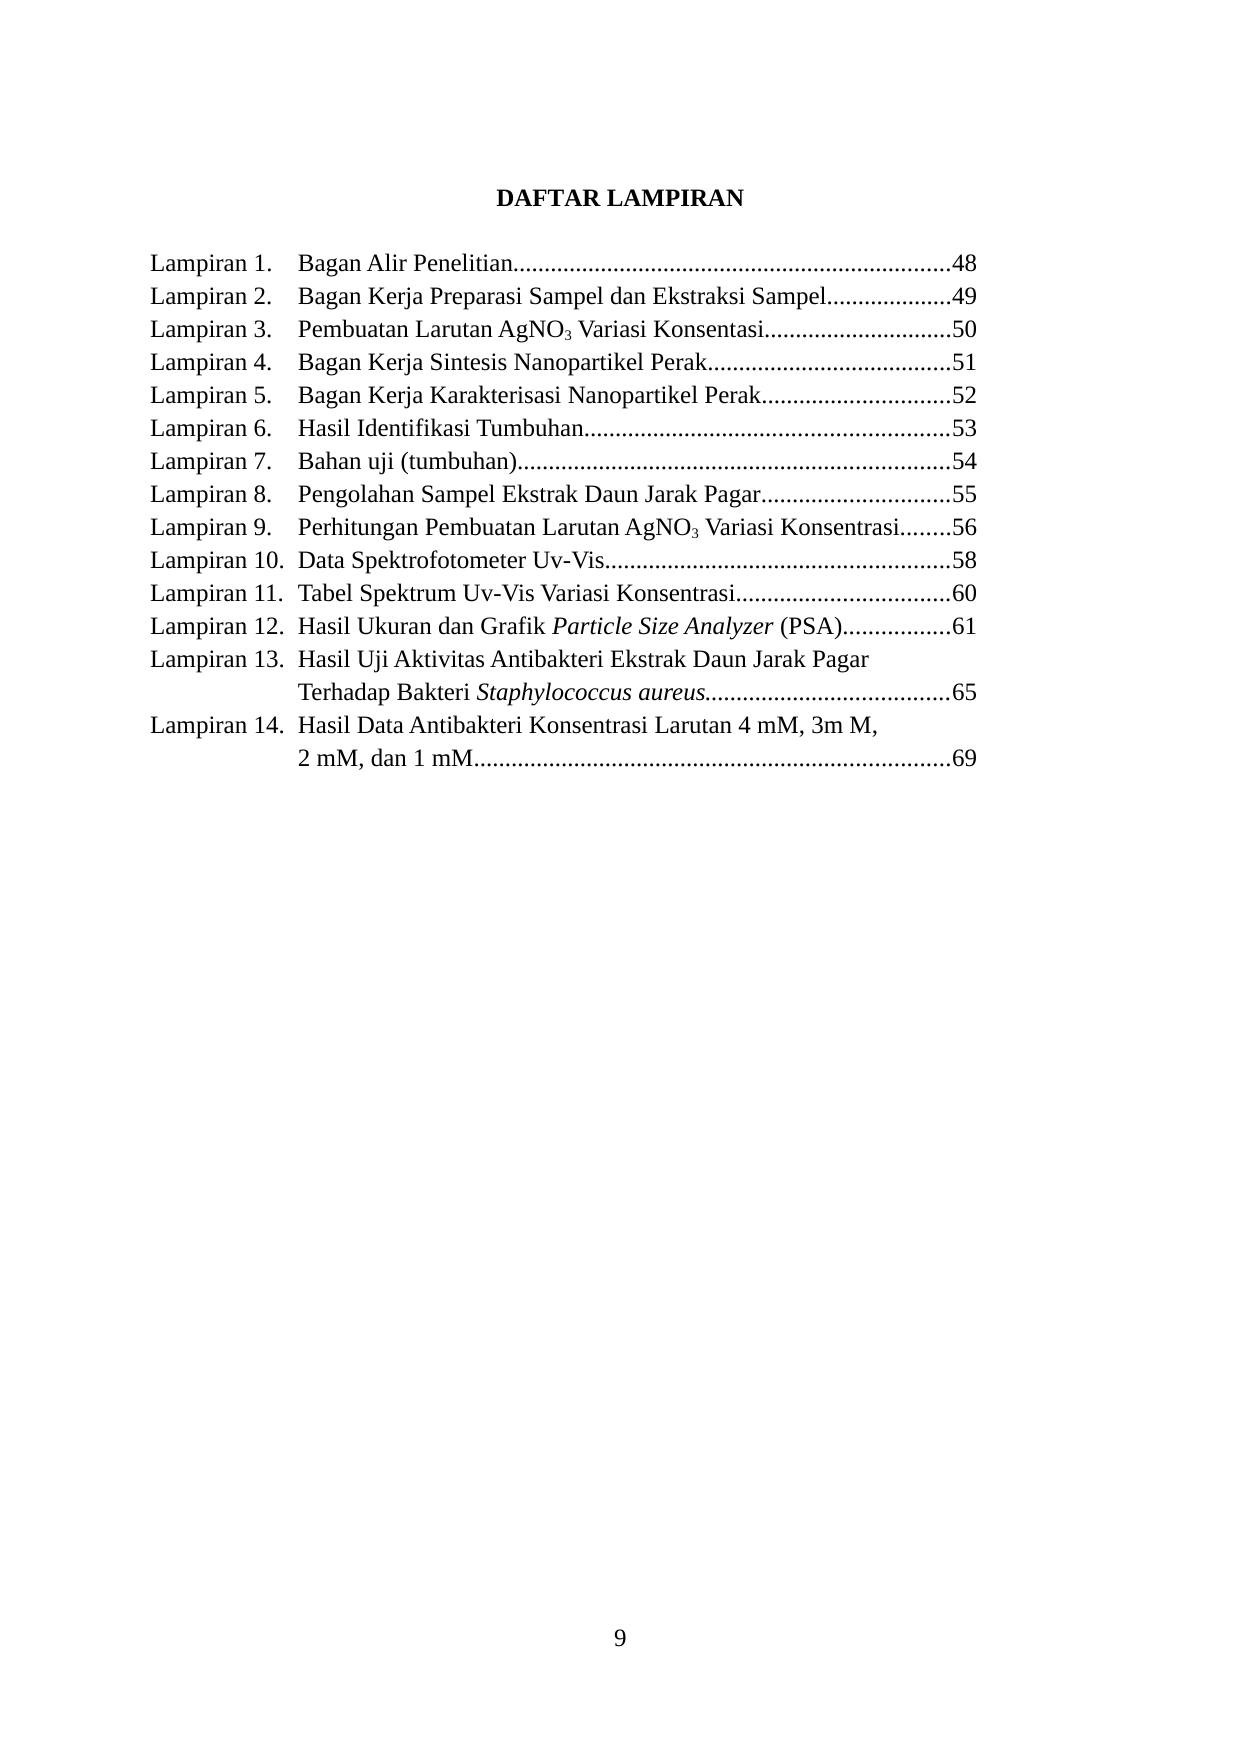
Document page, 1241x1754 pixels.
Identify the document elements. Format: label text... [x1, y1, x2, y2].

text Lampiran 5. Bagan Kerja Karakterisasi Nanopartikel Perak 52 [150, 380, 1090, 409]
text DAFTAR LAMPIRAN [150, 183, 1090, 212]
text Lampiran 14. Hasil Data Antibakteri Konsentrasi Larutan 4 mM, 3m M, [150, 711, 1090, 739]
text Lampiran 6. Hasil Identifikasi Tumbuhan 53 [150, 413, 1090, 442]
text Lampiran 3. Pembuatan Larutan AgNO3 Variasi Konsentasi 50 [150, 314, 1090, 343]
text Lampiran 1. Bagan Alir Penelitian 48 [150, 248, 1090, 277]
text Terhadap Bakteri Staphylococcus aureus 65 [150, 677, 1090, 706]
text Lampiran 9. Perhitungan Pembuatan Larutan AgNO3 Variasi Konsentrasi 56 [150, 512, 1090, 541]
text Lampiran 4. Bagan Kerja Sintesis Nanopartikel Perak 51 [150, 347, 1090, 376]
text Lampiran 10. Data Spektrofotometer Uv-Vis 58 [150, 545, 1090, 574]
text Lampiran 8. Pengolahan Sampel Ekstrak Daun Jarak Pagar 55 [150, 479, 1090, 508]
text Lampiran 13. Hasil Uji Aktivitas Antibakteri Ekstrak Daun Jarak Pagar [150, 644, 1090, 673]
text Lampiran 12. Hasil Ukuran dan Grafik Particle Size Analyzer (PSA) 61 [150, 611, 1090, 640]
text Lampiran 11. Tabel Spektrum Uv-Vis Variasi Konsentrasi 60 [150, 578, 1090, 607]
text 2 mM, dan 1 mM 69 [150, 743, 1090, 772]
text Lampiran 2. Bagan Kerja Preparasi Sampel dan Ekstraksi Sampel 49 [150, 281, 1090, 310]
text Lampiran 7. Bahan uji (tumbuhan) 54 [150, 446, 1090, 475]
